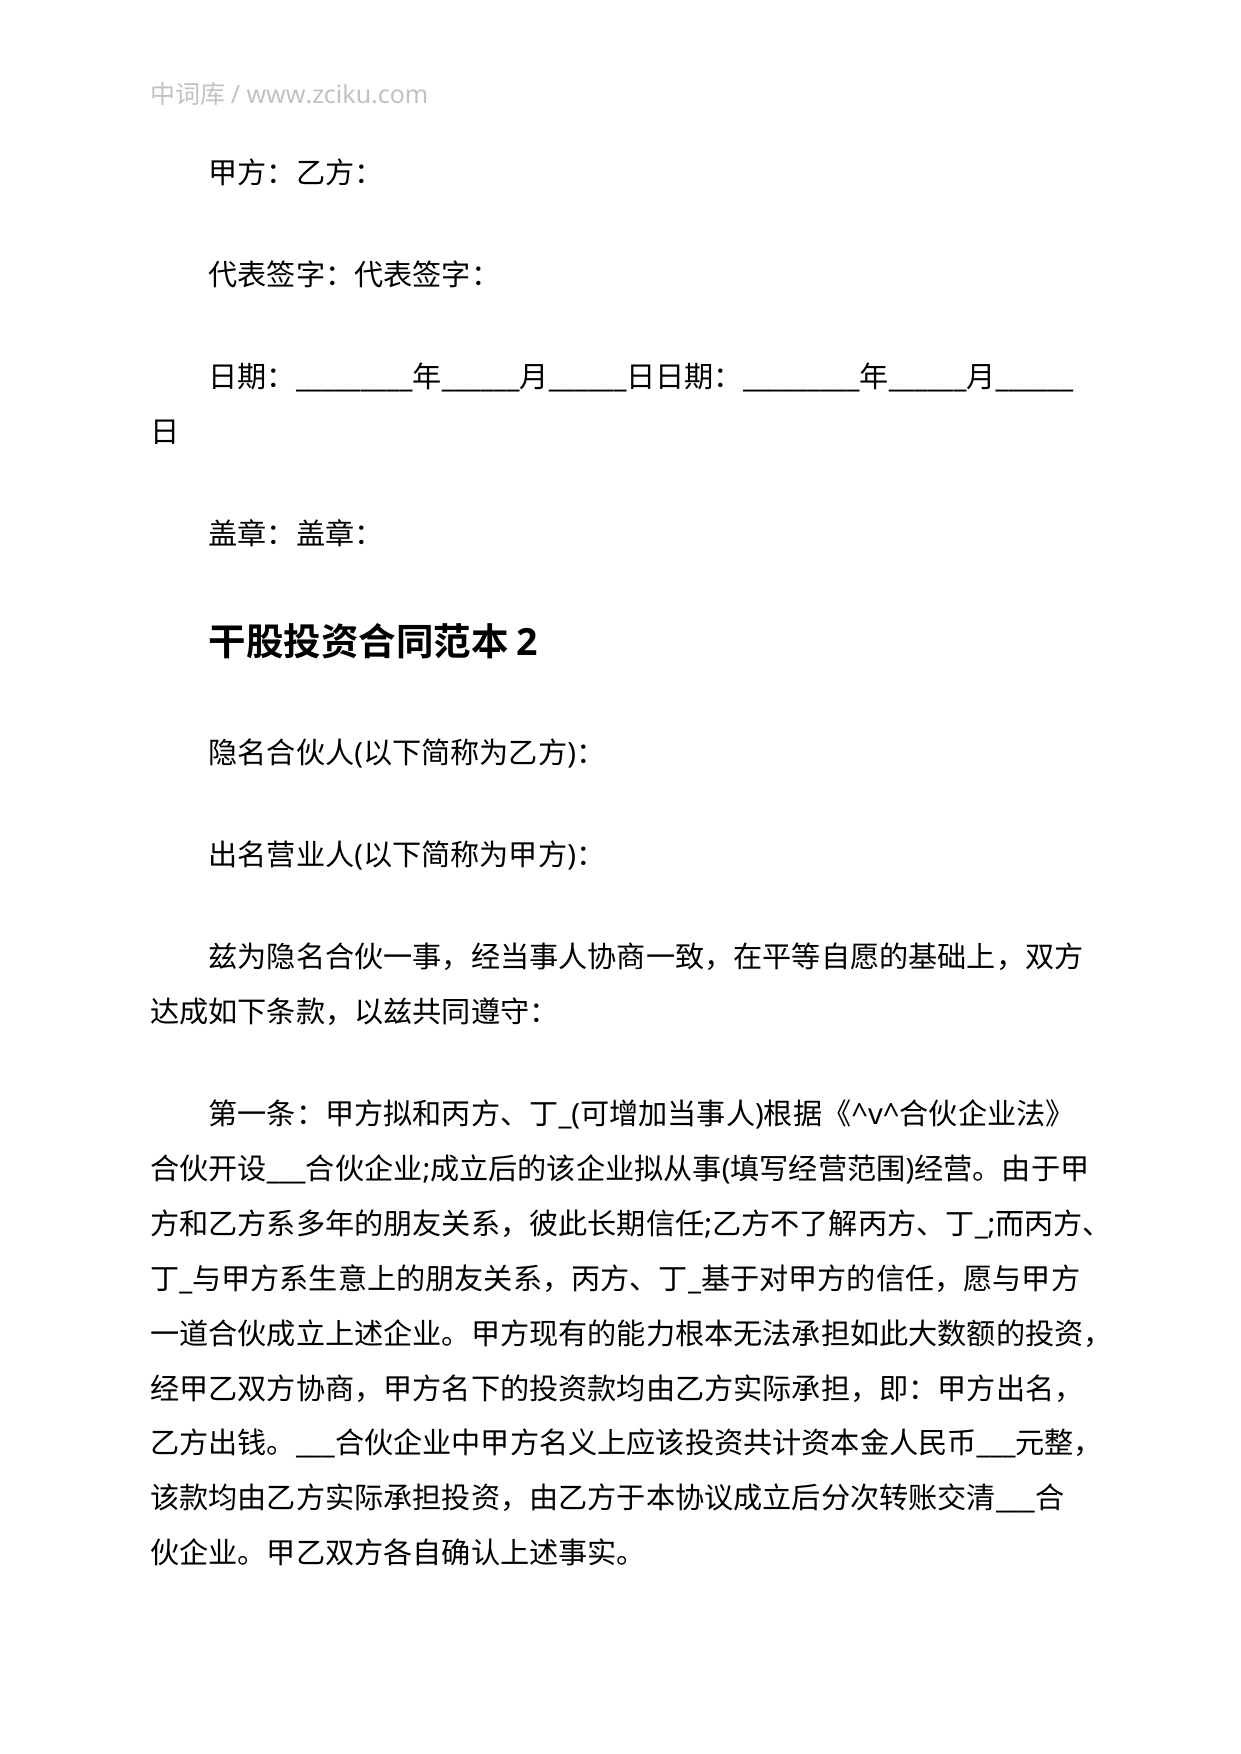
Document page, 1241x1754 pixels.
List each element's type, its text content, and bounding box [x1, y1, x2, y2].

text 干股投资合同范本2 [150, 612, 1090, 667]
text 甲方：乙方： [150, 150, 1090, 192]
text 代表签字：代表签字： [150, 252, 1090, 294]
text 盖章：盖章： [150, 510, 1090, 553]
text 出名营业人(以下简称为甲方)： [150, 832, 1090, 874]
text 第一条：甲方拟和丙方、丁_(可增加当事人)根据《^v^合伙企业法》合伙开设___合伙企业;成立后的该企业拟从事(填写经营范围)经营。由于甲方和乙方系多年的朋友关系，彼此长期信任;乙方不了解丙方、丁_;而丙方、丁_与甲方系生意上的朋友关系，丙方、丁_基于对甲方的信任，愿与甲方一道合伙成立上述企业。甲方现有的能力根本无法承担如此大数额的投资，经甲乙双方协商，甲方名下的投资款均由乙方实际承担，即：甲方出名，乙方出钱。___合伙企业中甲方名义上应该投资共计资本金人民币___元整，该款均由乙方实际承担投资，由乙方于本协议成立后分次转账交清___合伙企业。甲乙双方各自确认上述事实。 [150, 1090, 1090, 1572]
text 兹为隐名合伙一事，经当事人协商一致，在平等自愿的基础上，双方达成如下条款，以兹共同遵守： [150, 934, 1090, 1031]
text 隐名合伙人(以下简称为乙方)： [150, 730, 1090, 772]
text 日期：_________年______月______日日期：_________年______月______日 [150, 353, 1090, 451]
